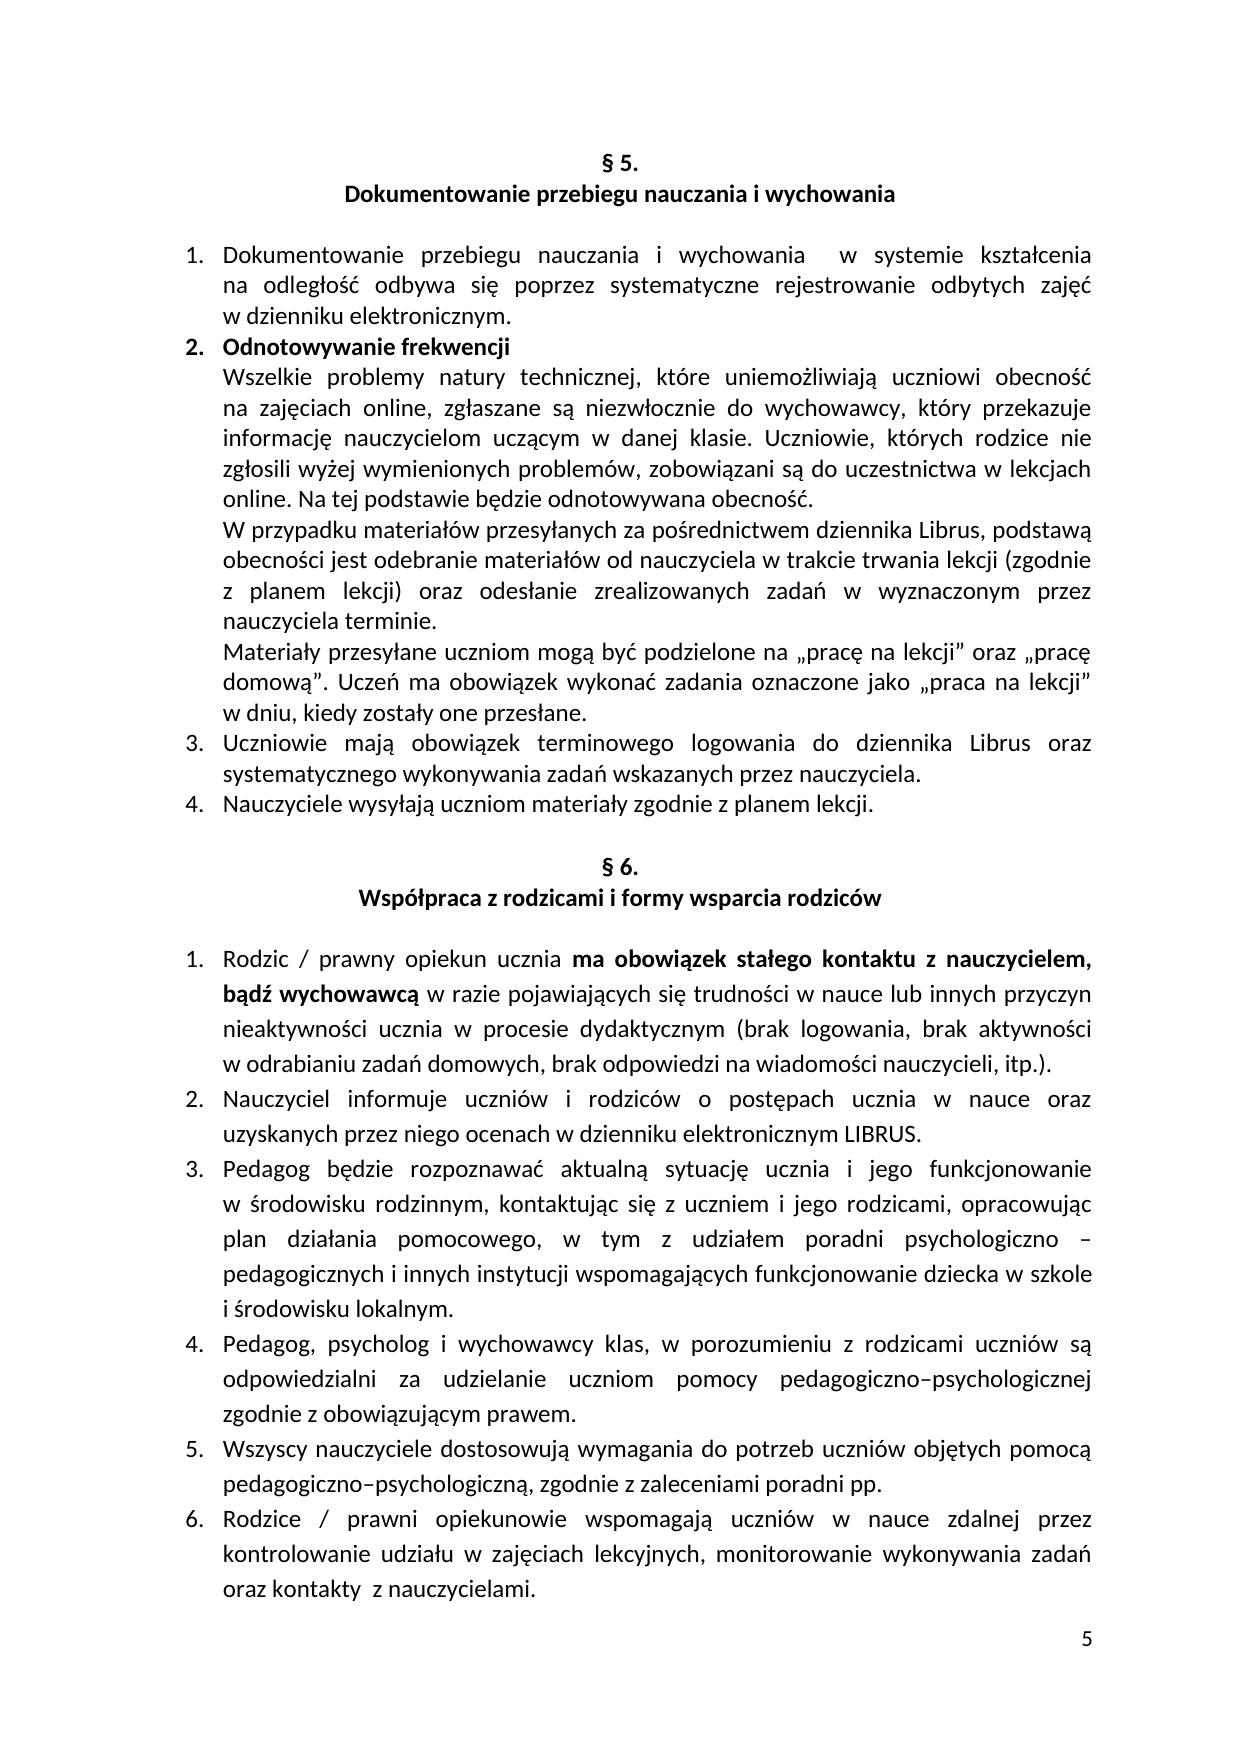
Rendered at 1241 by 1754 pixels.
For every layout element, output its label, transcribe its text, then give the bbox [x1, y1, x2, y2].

list Rodzice / prawni opiekunowie wspomagają uczniów w nauce zdalnej przez kontrolowanie udziału w zajęciach lekcyjnych, monitorowanie wykonywania zadań oraz kontakty z nauczycielami. [185, 1503, 1093, 1603]
text Wszelkie problemy natury technicznej, które uniemożliwiają uczniowi obecność na zajęciach online, zgłaszane są niezwłocznie do wychowawcy, który przekazuje informację nauczycielom uczącym w danej klasie. Uczniowie, których rodzice nie zgłosili wyżej wymienionych problemów, zobowiązani są do uczestnictwa w lekcjach online. Na tej podstawie będzie odnotowywana obecność. [223, 361, 1093, 514]
list Pedagog, psycholog i wychowawcy klas, w porozumieniu z rodzicami uczniów są odpowiedzialni za udzielanie uczniom pomocy pedagogiczno–psychologicznej zgodnie z obowiązującym prawem. [185, 1328, 1093, 1428]
list Rodzic / prawny opiekun ucznia ma obowiązek stałego kontaktu z nauczycielem, bądź wychowawcą w razie pojawiających się trudności w nauce lub innych przyczyn nieaktywności ucznia w procesie dydaktycznym (brak logowania, brak aktywności w odrabianiu zadań domowych, brak odpowiedzi na wiadomości nauczycieli, itp.). [185, 943, 1093, 1078]
text Współpraca z rodzicami i formy wsparcia rodziców [148, 882, 1093, 912]
list Uczniowie mają obowiązek terminowego logowania do dziennika Librus oraz systematycznego wykonywania zadań wskazanych przez nauczyciela. [185, 727, 1093, 788]
text § 5. [148, 148, 1093, 178]
list Odnotowywanie frekwencji [185, 331, 1093, 361]
list Wszyscy nauczyciele dostosowują wymagania do potrzeb uczniów objętych pomocą pedagogiczno–psychologiczną, zgodnie z zaleceniami poradni pp. [185, 1433, 1093, 1498]
list Dokumentowanie przebiegu nauczania i wychowania w systemie kształcenia na odległość odbywa się poprzez systematyczne rejestrowanie odbytych zajęć w dzienniku elektronicznym. [185, 239, 1093, 331]
list Nauczyciele wysyłają uczniom materiały zgodnie z planem lekcji. [185, 788, 1093, 819]
list Pedagog będzie rozpoznawać aktualną sytuację ucznia i jego funkcjonowanie w środowisku rodzinnym, kontaktując się z uczniem i jego rodzicami, opracowując plan działania pomocowego, w tym z udziałem poradni psychologiczno –pedagogicznych i innych instytucji wspomagających funkcjonowanie dziecka w szkole i środowisku lokalnym. [185, 1153, 1093, 1323]
text W przypadku materiałów przesyłanych za pośrednictwem dziennika Librus, podstawą obecności jest odebranie materiałów od nauczyciela w trakcie trwania lekcji (zgodnie z planem lekcji) oraz odesłanie zrealizowanych zadań w wyznaczonym przez nauczyciela terminie. [223, 514, 1093, 636]
text Materiały przesyłane uczniom mogą być podzielone na „pracę na lekcji” oraz „pracę domową”. Uczeń ma obowiązek wykonać zadania oznaczone jako „praca na lekcji” w dniu, kiedy zostały one przesłane. [223, 636, 1093, 727]
text Dokumentowanie przebiegu nauczania i wychowania [148, 178, 1093, 209]
list Nauczyciel informuje uczniów i rodziców o postępach ucznia w nauce oraz uzyskanych przez niego ocenach w dzienniku elektronicznym LIBRUS. [185, 1083, 1093, 1148]
text § 6. [148, 851, 1093, 882]
